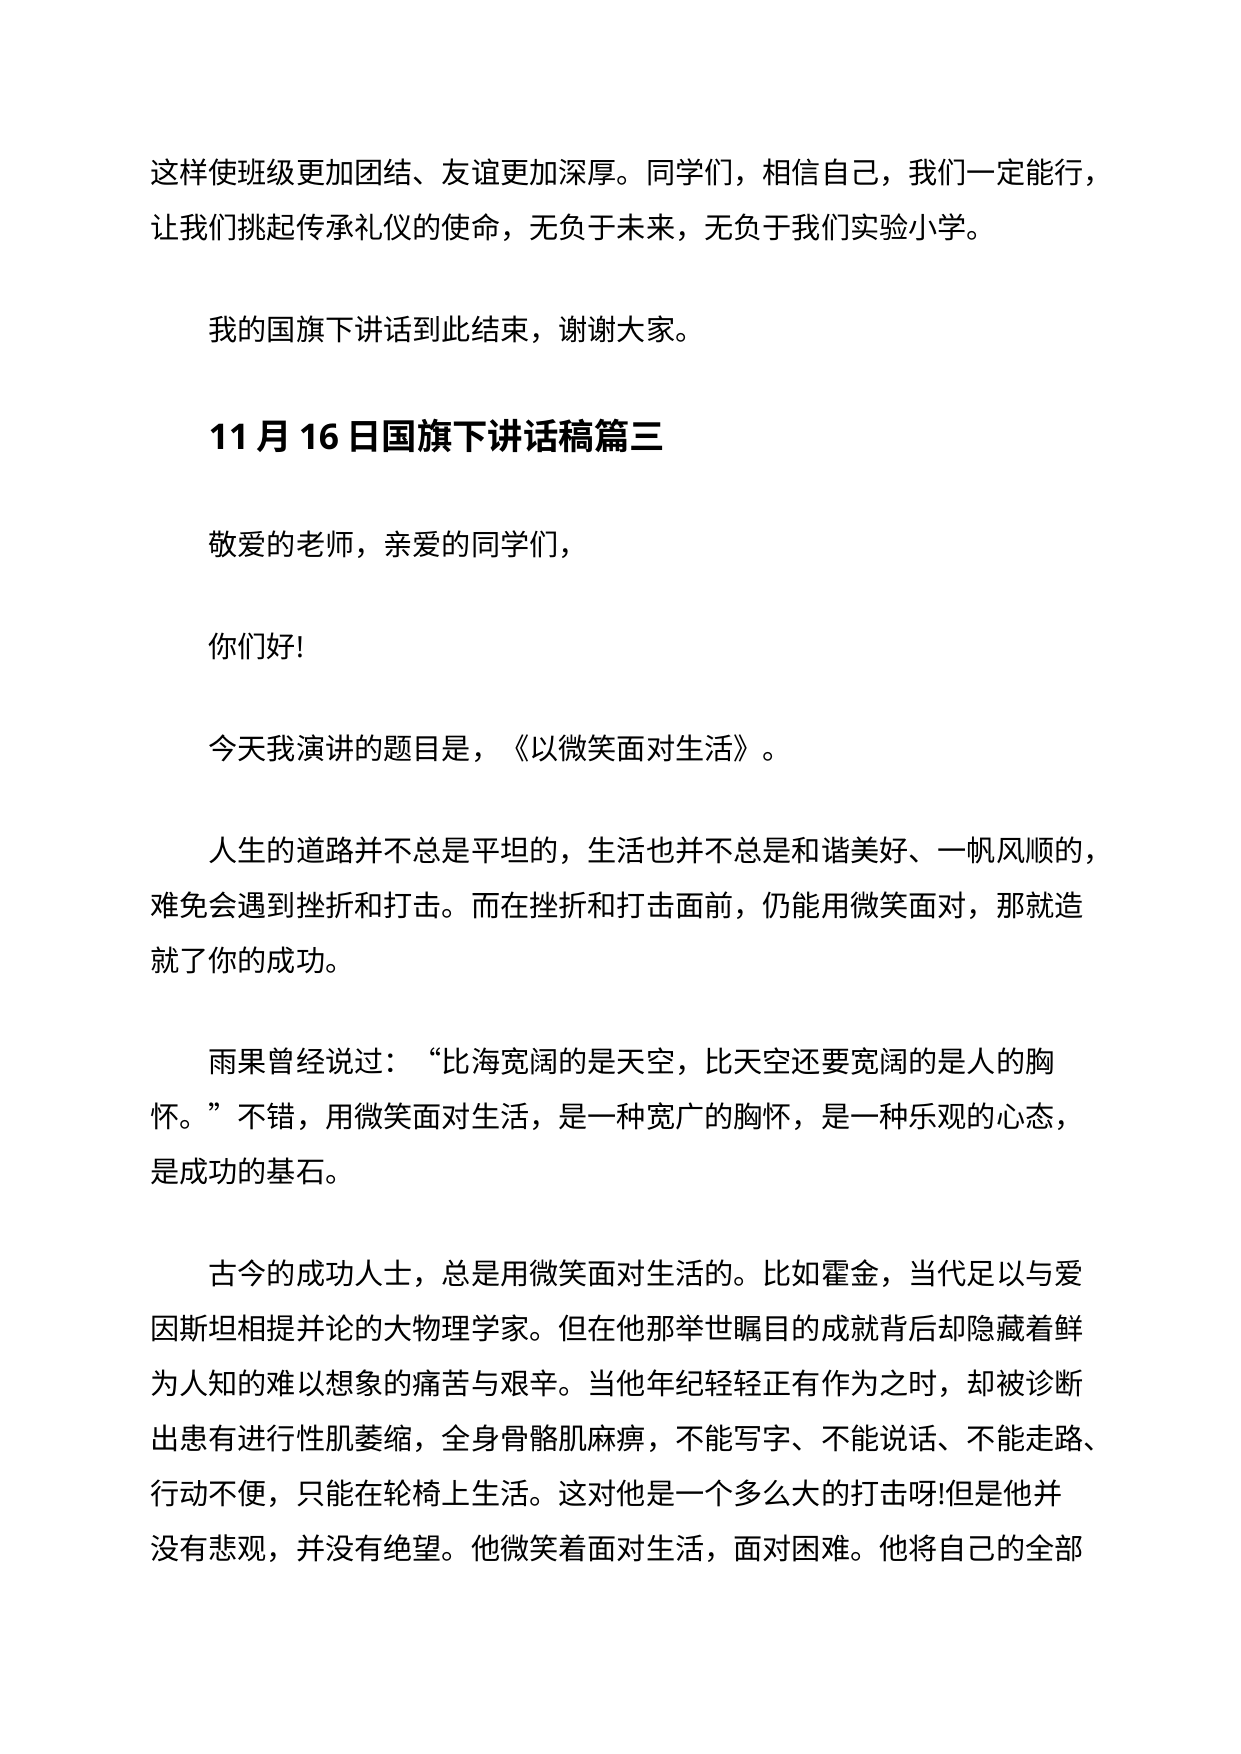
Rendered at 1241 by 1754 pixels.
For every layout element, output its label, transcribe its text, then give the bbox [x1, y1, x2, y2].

text 今天我演讲的题目是，《以微笑面对生活》。 [150, 726, 1090, 768]
text 敬爱的老师，亲爱的同学们， [150, 522, 1090, 564]
text 我的国旗下讲话到此结束，谢谢大家。 [150, 307, 1090, 349]
text 人生的道路并不总是平坦的，生活也并不总是和谐美好、一帆风顺的，难免会遇到挫折和打击。而在挫折和打击面前，仍能用微笑面对，那就造就了你的成功。 [150, 827, 1090, 979]
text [150, 150, 1090, 247]
text 你们好! [150, 624, 1090, 666]
text 11月16日国旗下讲话稿篇三 [150, 408, 1090, 460]
text 雨果曾经说过：“比海宽阔的是天空，比天空还要宽阔的是人的胸怀。”不错，用微笑面对生活，是一种宽广的胸怀，是一种乐观的心态，是成功的基石。 [150, 1039, 1090, 1191]
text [150, 1251, 1090, 1567]
